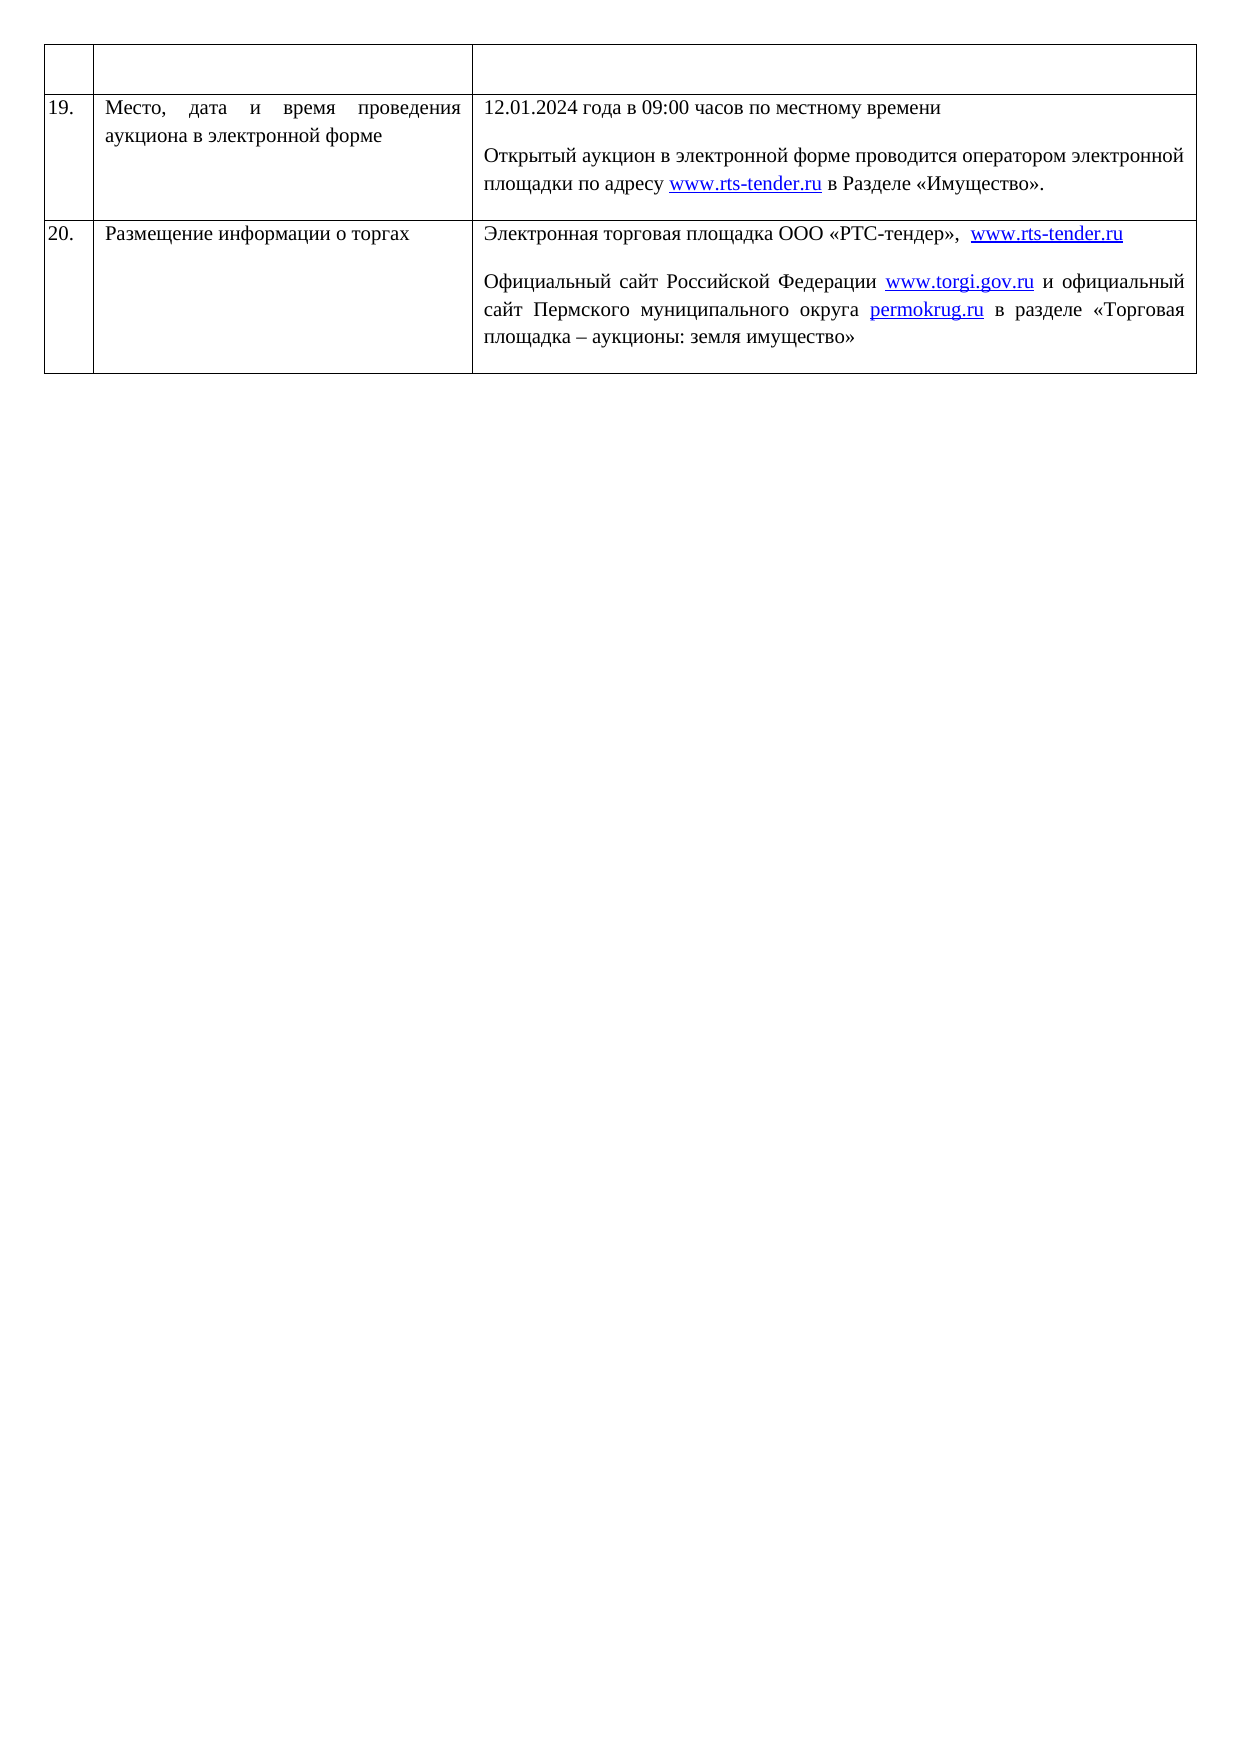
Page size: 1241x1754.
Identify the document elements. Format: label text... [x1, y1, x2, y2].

table_cell 12.01.2024 года в 09:00 часов по местному времени Открытый аукцион в электронной форме проводится оператором электронной площадки по адресу www.rts-tender.ru в Разделе «Имущество». [473, 95, 1196, 220]
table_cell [94, 45, 472, 94]
table_cell [45, 45, 93, 94]
table_cell Электронная торговая площадка ООО «РТС-тендер», www.rts-tender.ru Официальный сайт Российской Федерации www.torgi.gov.ru и официальный сайт Пермского муниципального округа permokrug.ru в разделе «Торговая площадка – аукционы: земля имущество» [473, 221, 1196, 373]
table_cell [45, 221, 93, 373]
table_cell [473, 45, 1196, 94]
table_cell Место, дата и время проведения аукциона в электронной форме [94, 95, 472, 220]
table_cell Размещение информации о торгах [94, 221, 472, 373]
table_cell [45, 95, 93, 220]
